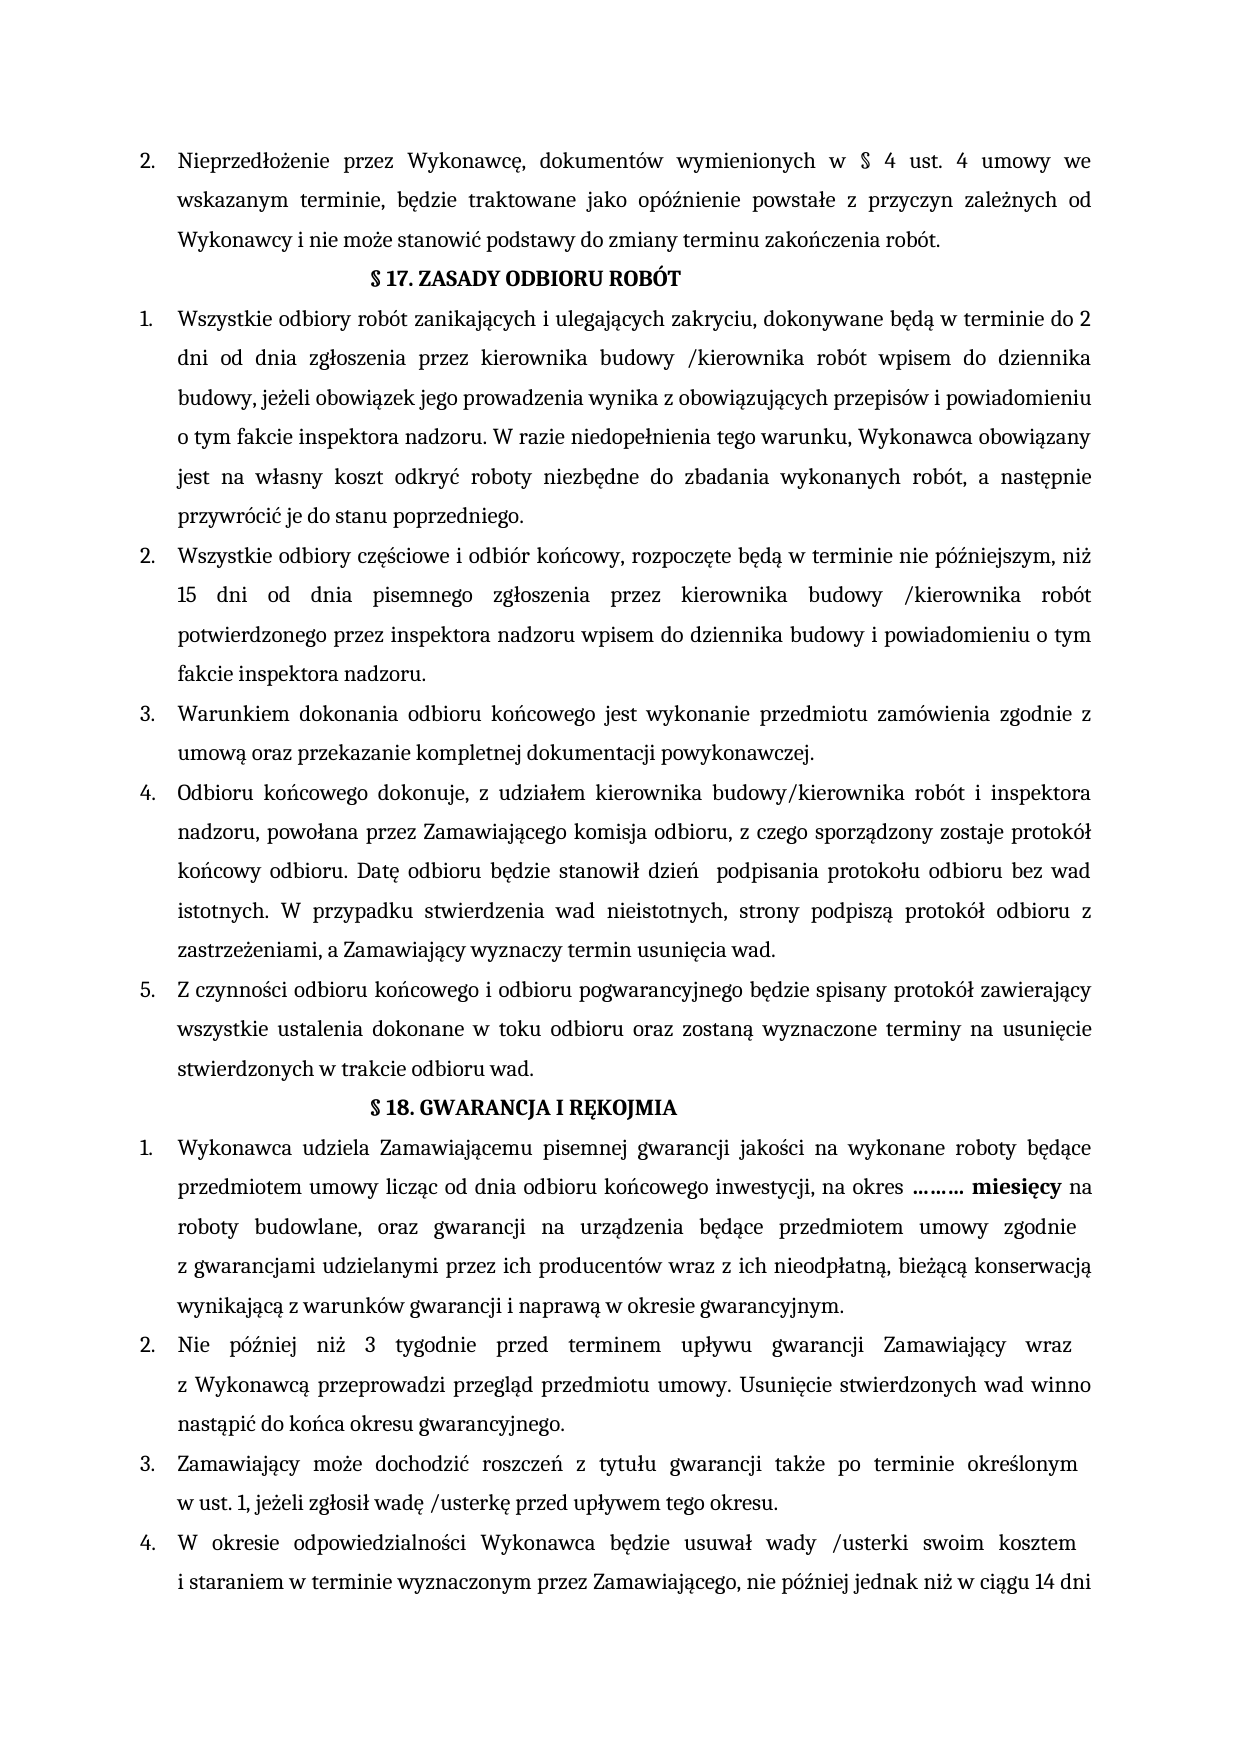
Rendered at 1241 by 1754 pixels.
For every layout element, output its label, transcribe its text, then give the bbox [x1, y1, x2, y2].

list Odbioru końcowego dokonuje, z udziałem kierownika budowy/kierownika robót i inspektora nadzoru, powołana przez Zamawiającego komisja odbioru, z czego sporządzony zostaje protokół końcowy odbioru. Datę odbioru będzie stanowił dzień podpisania protokołu odbioru bez wad istotnych. W przypadku stwierdzenia wad nieistotnych, strony podpiszą protokół odbioru z zastrzeżeniami, a Zamawiający wyznaczy termin usunięcia wad. [140, 779, 1093, 963]
list Wykonawca udziela Zamawiającemu pisemnej gwarancji jakości na wykonane roboty będące przedmiotem umowy licząc od dnia odbioru końcowego inwestycji, na okres ……… miesięcy na roboty budowlane, oraz gwarancji na urządzenia będące przedmiotem umowy zgodnie z gwarancjami udzielanymi przez ich producentów wraz z ich nieodpłatną, bieżącą konserwacją wynikającą z warunków gwarancji i naprawą w okresie gwarancyjnym. [140, 1134, 1093, 1319]
list Wszystkie odbiory częściowe i odbiór końcowy, rozpoczęte będą w terminie nie późniejszym, niż 15 dni od dnia pisemnego zgłoszenia przez kierownika budowy /kierownika robót potwierdzonego przez inspektora nadzoru wpisem do dziennika budowy i powiadomieniu o tym fakcie inspektora nadzoru. [140, 542, 1093, 687]
list Nie później niż 3 tygodnie przed terminem upływu gwarancji Zamawiający wraz z Wykonawcą przeprowadzi przegląd przedmiotu umowy. Usunięcie stwierdzonych wad winno nastąpić do końca okresu gwarancyjnego. [140, 1332, 1093, 1437]
list Wszystkie odbiory robót zanikających i ulegających zakryciu, dokonywane będą w terminie do 2 dni od dnia zgłoszenia przez kierownika budowy /kierownika robót wpisem do dziennika budowy, jeżeli obowiązek jego prowadzenia wynika z obowiązujących przepisów i powiadomieniu o tym fakcie inspektora nadzoru. W razie niedopełnienia tego warunku, Wykonawca obowiązany jest na własny koszt odkryć roboty niezbędne do zbadania wykonanych robót, a następnie przywrócić je do stanu poprzedniego. [140, 306, 1093, 529]
list Nieprzedłożenie przez Wykonawcę, dokumentów wymienionych w § 4 ust. 4 umowy we wskazanym terminie, będzie traktowane jako opóźnienie powstałe z przyczyn zależnych od Wykonawcy i nie może stanowić podstawy do zmiany terminu zakończenia robót. [140, 148, 1093, 253]
list Zamawiający może dochodzić roszczeń z tytułu gwarancji także po terminie określonym w ust. 1, jeżeli zgłosił wadę /usterkę przed upływem tego okresu. [140, 1450, 1093, 1516]
text § 18. GWARANCJA I RĘKOJMIA [295, 1095, 1093, 1121]
list Warunkiem dokonania odbioru końcowego jest wykonanie przedmiotu zamówienia zgodnie z umową oraz przekazanie kompletnej dokumentacji powykonawczej. [140, 700, 1093, 766]
list Z czynności odbioru końcowego i odbioru pogwarancyjnego będzie spisany protokół zawierający wszystkie ustalenia dokonane w toku odbioru oraz zostaną wyznaczone terminy na usunięcie stwierdzonych w trakcie odbioru wad. [140, 977, 1093, 1082]
text § 17. ZASADY ODBIORU ROBÓT [148, 266, 1093, 292]
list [140, 1529, 1093, 1595]
